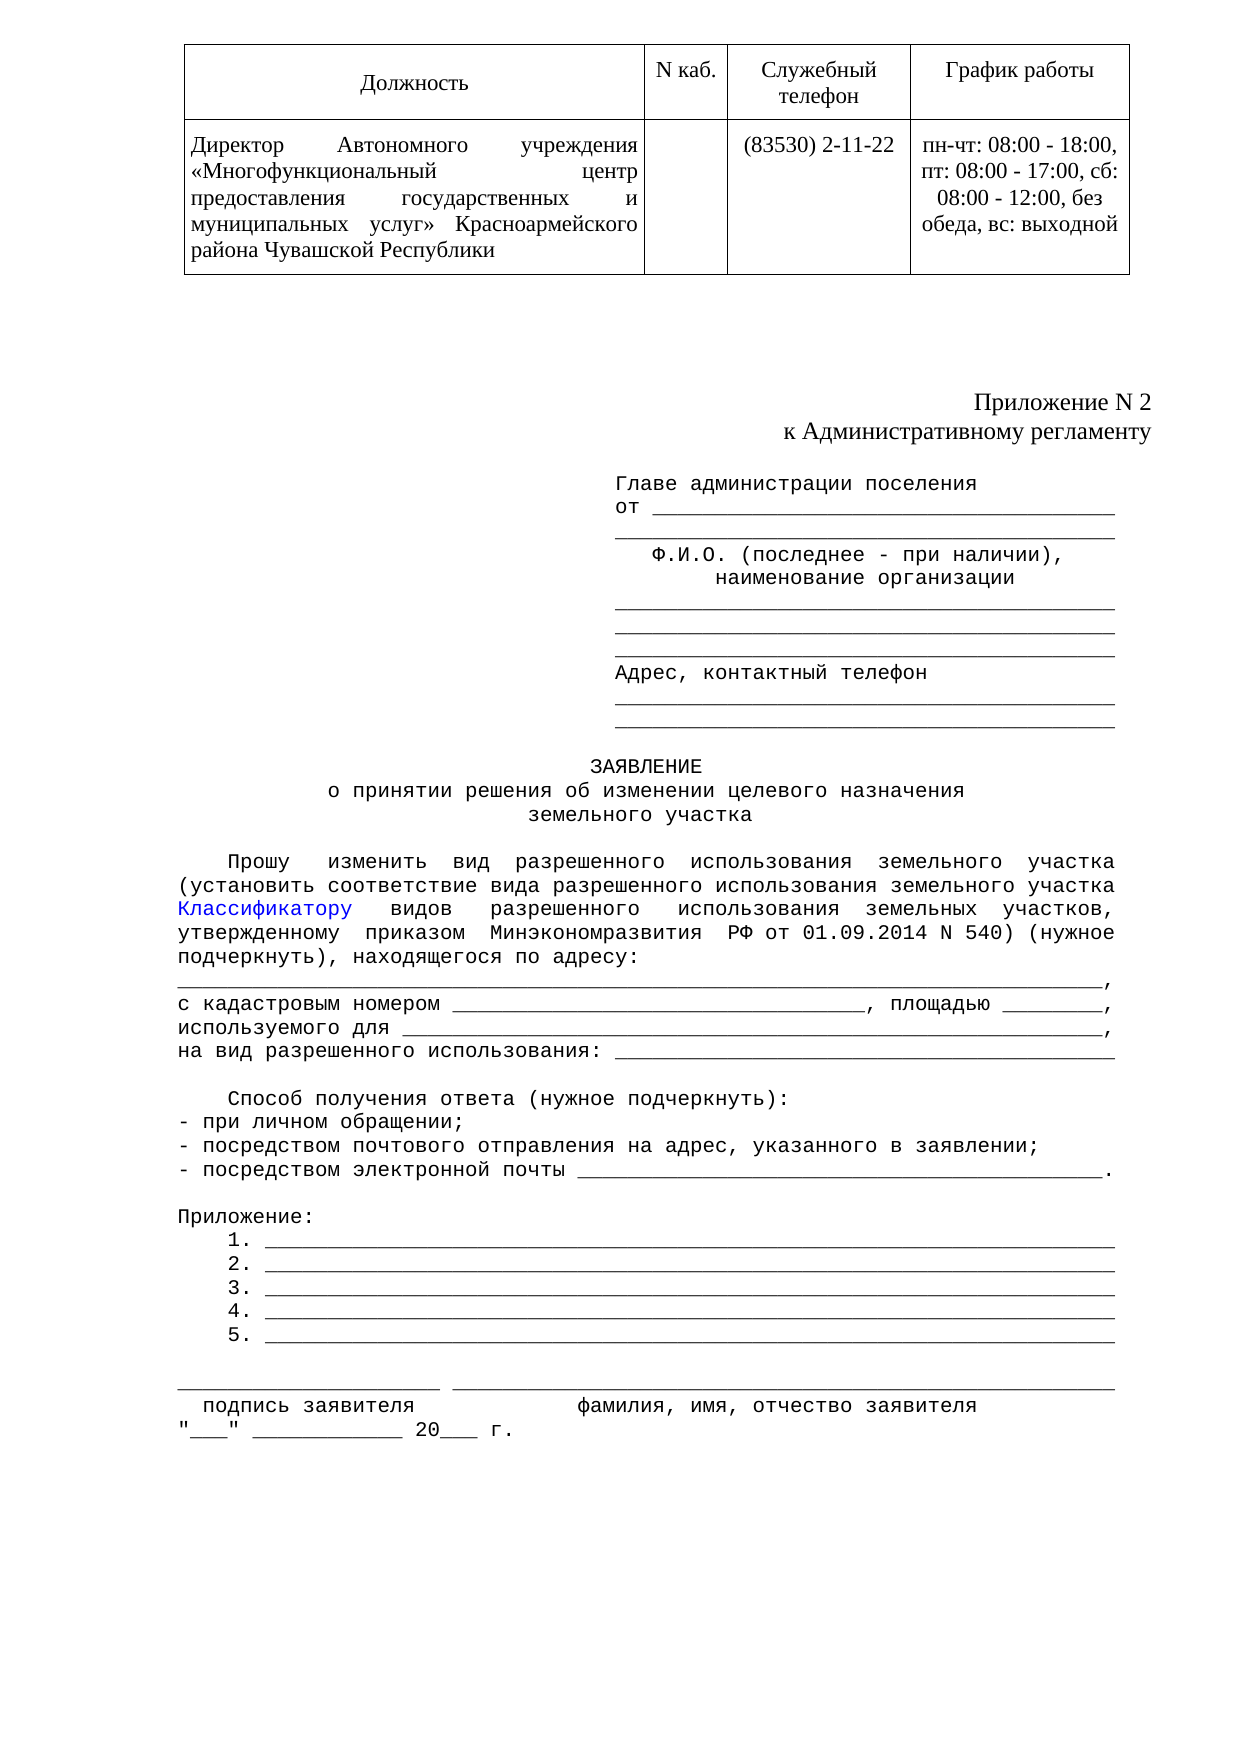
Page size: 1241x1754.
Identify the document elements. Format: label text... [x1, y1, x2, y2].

text Классификатору видов разрешенного использования земельных участков, [177, 898, 1152, 922]
text _____________________ _____________________________________________________ [177, 1371, 1152, 1395]
text 1. ____________________________________________________________________ [177, 1229, 1152, 1253]
table_header График работы [911, 45, 1129, 119]
text ________________________________________ [177, 615, 1152, 638]
text 2. ____________________________________________________________________ [177, 1253, 1152, 1277]
table_cell (83530) 2-11-22 [728, 120, 910, 273]
table_header N каб. [645, 45, 727, 119]
text Ф.И.О. (последнее - при наличии), [177, 544, 1152, 567]
text - при личном обращении; [177, 1111, 1152, 1135]
table_cell пн-чт: 08:00 - 18:00, пт: 08:00 - 17:00, сб: 08:00 - 12:00, без обеда, вс: выходной [911, 120, 1129, 273]
text ________________________________________ [177, 638, 1152, 662]
text 3. ____________________________________________________________________ [177, 1277, 1152, 1300]
text от _____________________________________ [177, 496, 1152, 520]
text о принятии решения об изменении целевого назначения [177, 780, 1152, 804]
text - посредством почтового отправления на адрес, указанного в заявлении; [177, 1135, 1152, 1158]
text ________________________________________ [177, 591, 1152, 615]
text ЗАЯВЛЕНИЕ [177, 757, 1152, 780]
text с кадастровым номером _________________________________, площадью ________, [177, 993, 1152, 1017]
text наименование организации [177, 567, 1152, 591]
text ________________________________________ [177, 709, 1152, 733]
table_header Должность [185, 45, 644, 119]
text Прошу изменить вид разрешенного использования земельного участка [177, 851, 1152, 875]
text ________________________________________ [177, 686, 1152, 709]
table_cell [645, 120, 727, 273]
text земельного участка [177, 804, 1152, 827]
text "___" ____________ 20___ г. [177, 1419, 1152, 1442]
text на вид разрешенного использования: ________________________________________ [177, 1040, 1152, 1064]
text утвержденному приказом Минэкономразвития РФ от 01.09.2014 N 540) (нужное [177, 922, 1152, 946]
text __________________________________________________________________________, [177, 969, 1152, 993]
table_cell Директор Автономного учреждения «Многофункциональный центр предоставления государственных и муниципальных услуг» Красноармейского района Чувашской Республики [185, 120, 644, 273]
text 5. ____________________________________________________________________ [177, 1324, 1152, 1348]
text Главе администрации поселения [177, 473, 1152, 496]
text к Административному регламенту [177, 416, 1152, 445]
text подпись заявителя фамилия, имя, отчество заявителя [177, 1395, 1152, 1419]
text Приложение N 2 [177, 387, 1152, 416]
text ________________________________________ [177, 520, 1152, 544]
table_header Служебный телефон [728, 45, 910, 119]
text - посредством электронной почты __________________________________________. [177, 1158, 1152, 1182]
text Способ получения ответа (нужное подчеркнуть): [177, 1088, 1152, 1111]
text подчеркнуть), находящегося по адресу: [177, 946, 1152, 969]
text Приложение: [177, 1206, 1152, 1229]
text 4. ____________________________________________________________________ [177, 1300, 1152, 1324]
text Адрес, контактный телефон [177, 662, 1152, 686]
text (установить соответствие вида разрешенного использования земельного участка [177, 875, 1152, 898]
text используемого для ________________________________________________________, [177, 1017, 1152, 1040]
